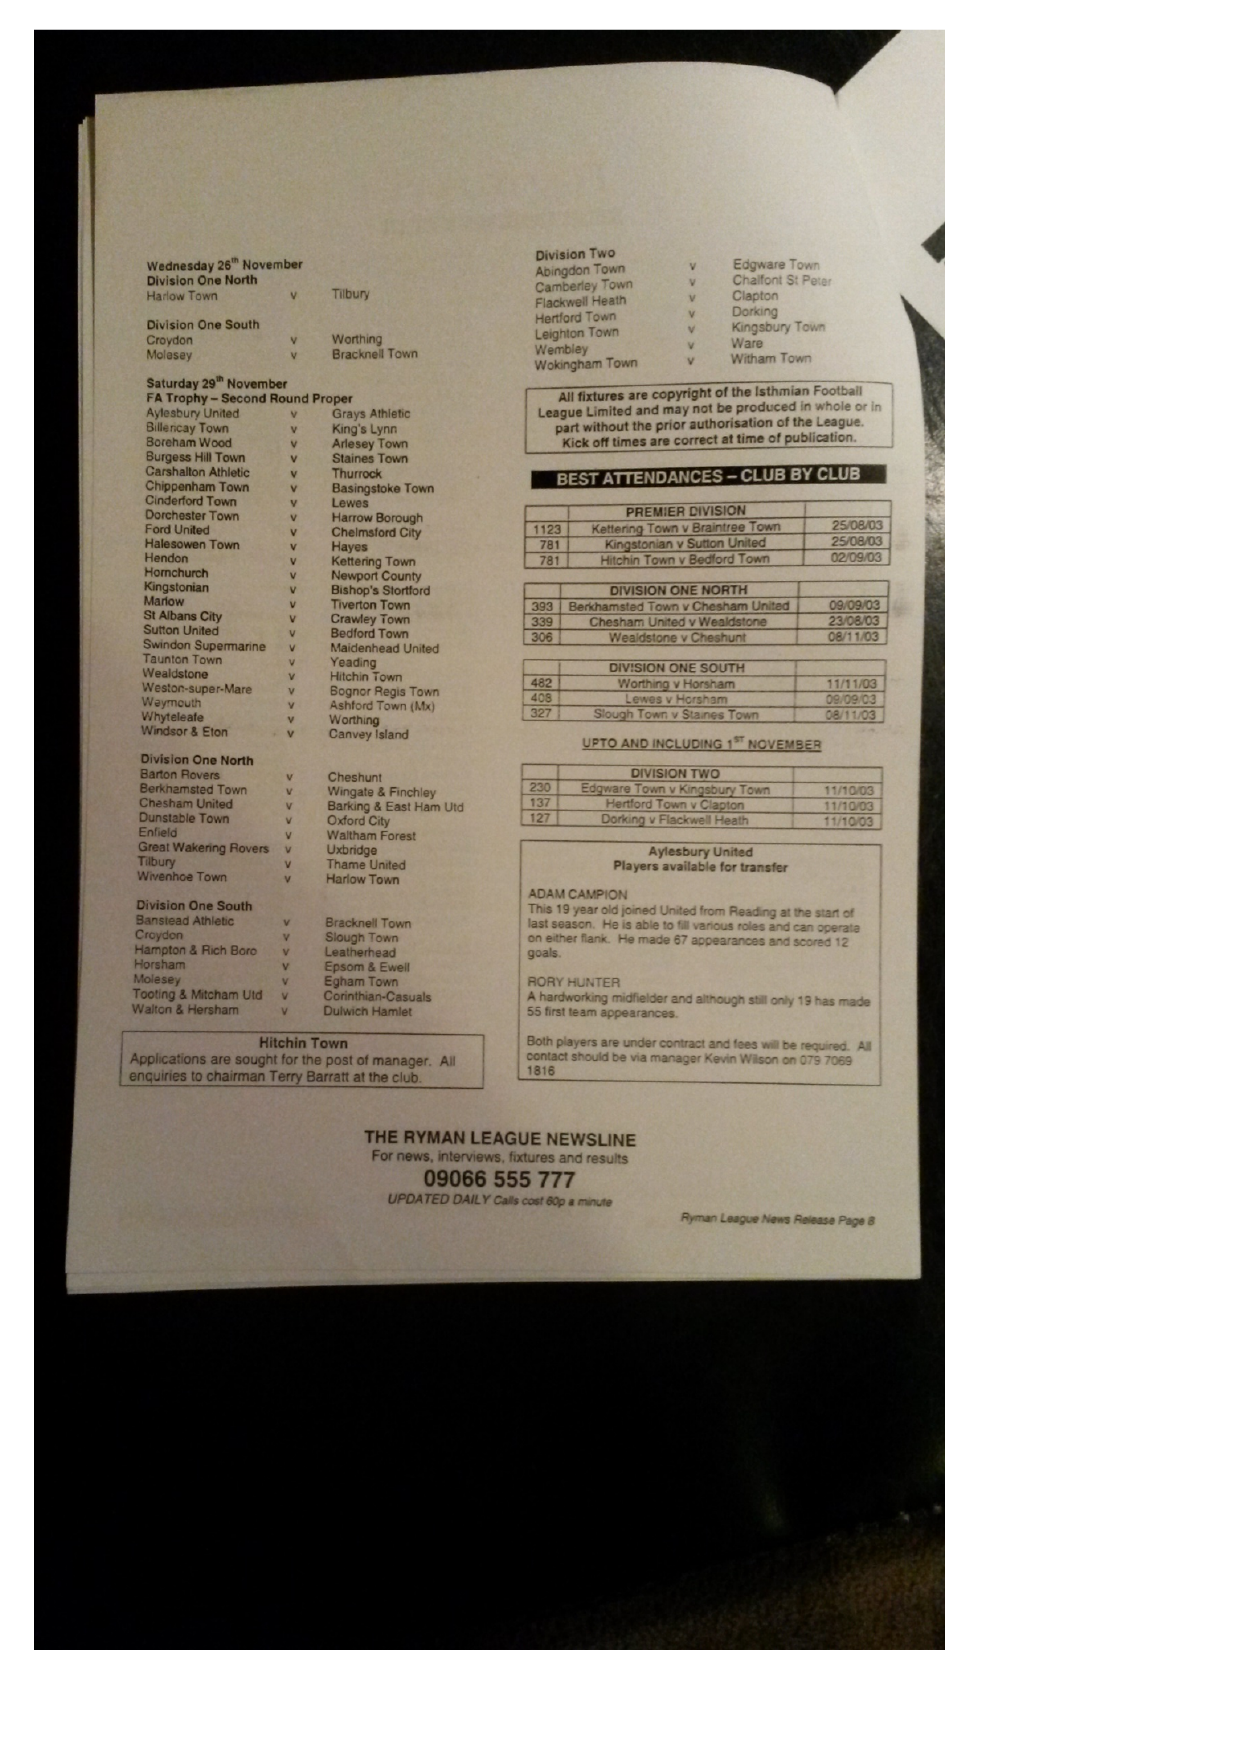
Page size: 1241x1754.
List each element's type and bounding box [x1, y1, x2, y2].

picture [35, 32, 945, 1650]
